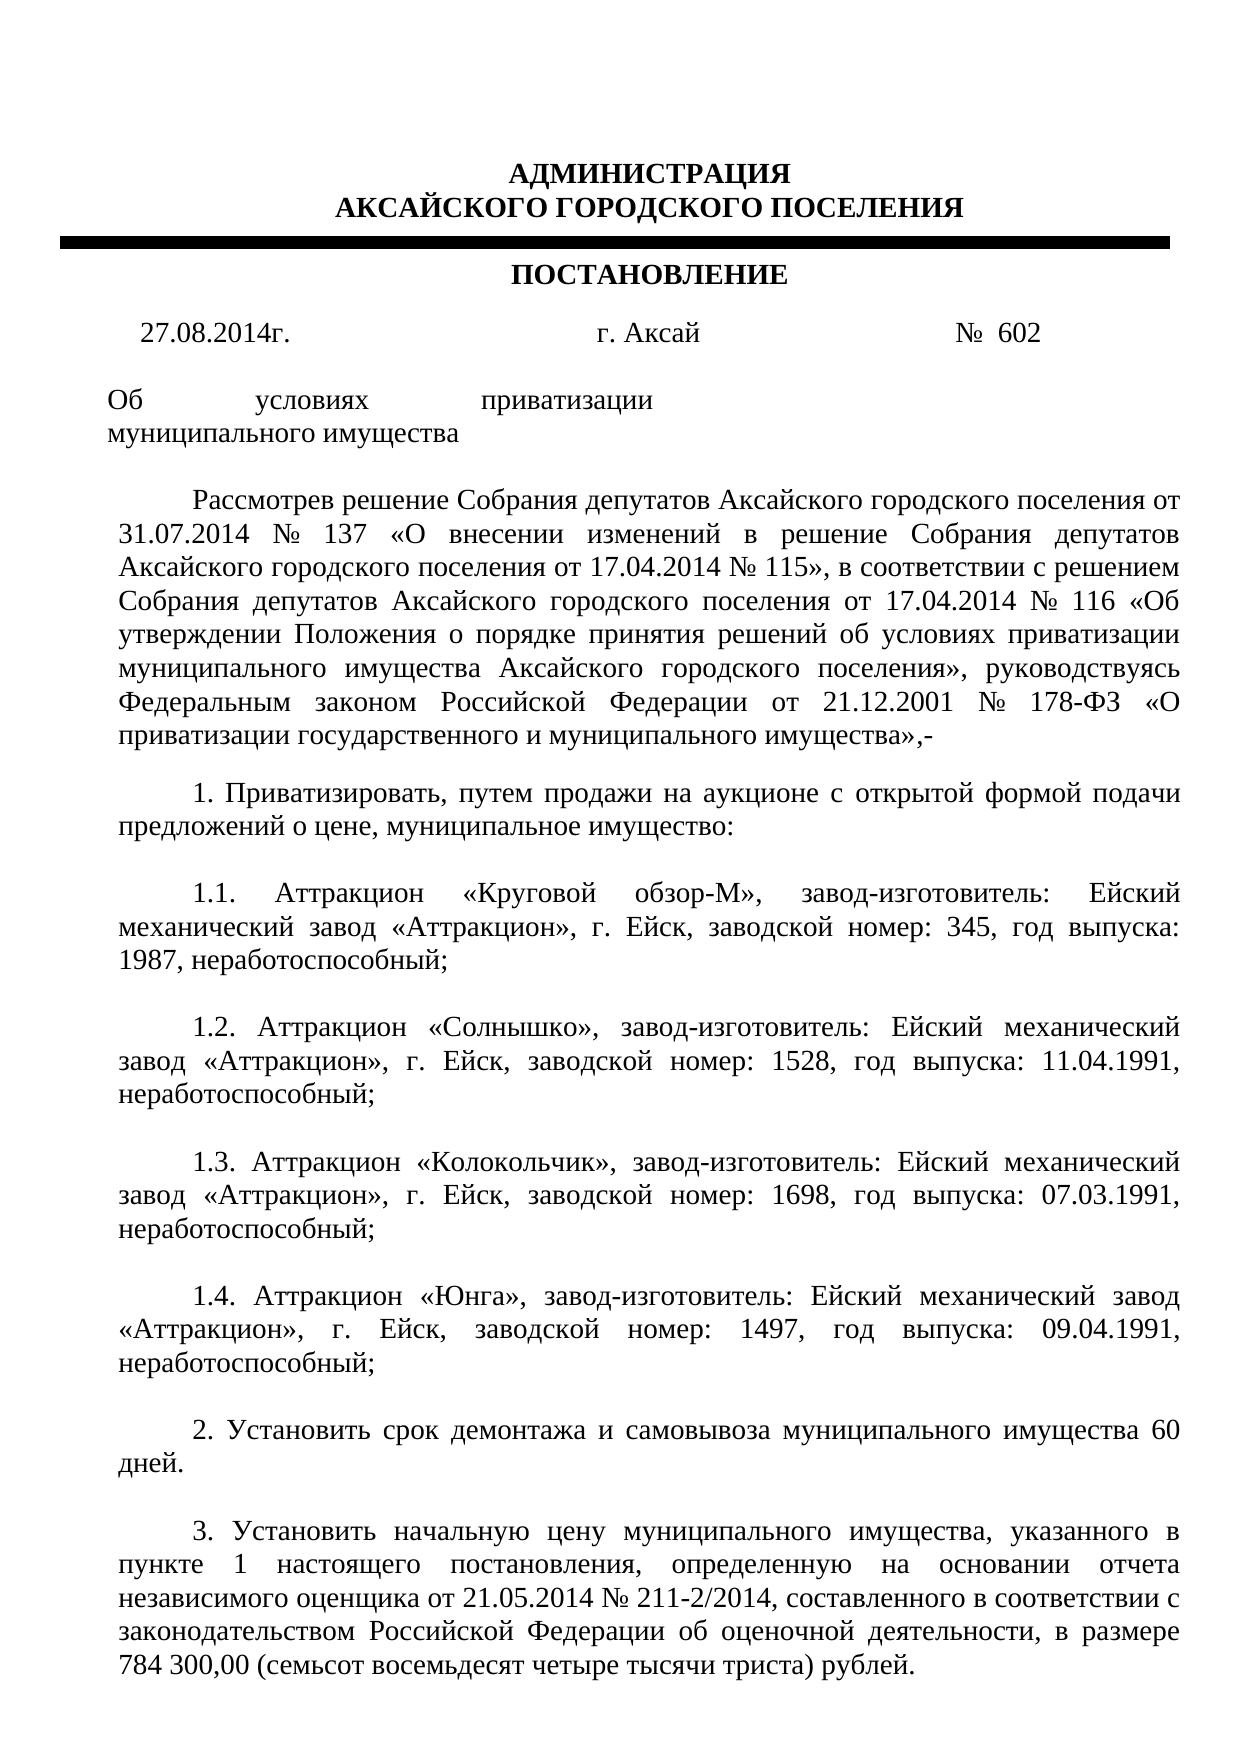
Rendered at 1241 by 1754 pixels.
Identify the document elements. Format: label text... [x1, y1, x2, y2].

text 1.2. Аттракцион «Солнышко», завод-изготовитель: Ейский механический завод «Аттракцион», г. Ейск, заводской номер: 1528, год выпуска: 11.04.1991, неработоспособный; [118, 1009, 1181, 1110]
text 1.1. Аттракцион «Круговой обзор-М», завод-изготовитель: Ейский механический завод «Аттракцион», г. Ейск, заводской номер: 345, год выпуска: 1987, неработоспособный; [118, 875, 1181, 976]
subtitle ПОСТАНОВЛЕНИЕ [118, 257, 1181, 291]
table_header Об условиях приватизации муниципального имущества [96, 382, 664, 449]
text 1.4. Аттракцион «Юнга», завод-изготовитель: Ейский механический завод «Аттракцион», г. Ейск, заводской номер: 1497, год выпуска: 09.04.1991, неработоспособный; [118, 1278, 1181, 1378]
text 2. Установить срок демонтажа и самовывоза муниципального имущества 60 дней. [118, 1412, 1181, 1479]
text 3. Установить начальную цену муниципального имущества, указанного в пункте 1 настоящего постановления, определенную на основании отчета независимого оценщика от 21.05.2014 № 211-2/2014, составленного в соответствии с законодательством Российской Федерации об оценочной деятельности, в размере 784 300,00 (семьсот восемьдесят четыре тысячи триста) рублей. [118, 1513, 1181, 1680]
text Рассмотрев решение Собрания депутатов Аксайского городского поселения от 31.07.2014 № 137 «О внесении изменений в решение Собрания депутатов Аксайского городского поселения от 17.04.2014 № 115», в соответствии с решением Собрания депутатов Аксайского городского поселения от 17.04.2014 № 116 «Об утверждении Положения о порядке принятия решений об условиях приватизации муниципального имущества Аксайского городского поселения», руководствуясь Федеральным законом Российской Федерации от 21.12.2001 № 178-ФЗ «О приватизации государственного и муниципального имущества»,- [118, 482, 1181, 751]
text 1.3. Аттракцион «Колокольчик», завод-изготовитель: Ейский механический завод «Аттракцион», г. Ейск, заводской номер: 1698, год выпуска: 07.03.1991, неработоспособный; [118, 1144, 1181, 1244]
text 27.08.2014г. г. Аксай № 602 [118, 315, 1181, 348]
text АДМИНИСТРАЦИЯ [118, 156, 1181, 190]
text 1. Приватизировать, путем продажи на аукционе с открытой формой подачи предложений о цене, муниципальное имущество: [118, 775, 1181, 842]
text АКСАЙСКОГО ГОРОДСКОГО ПОСЕЛЕНИЯ [118, 190, 1181, 223]
